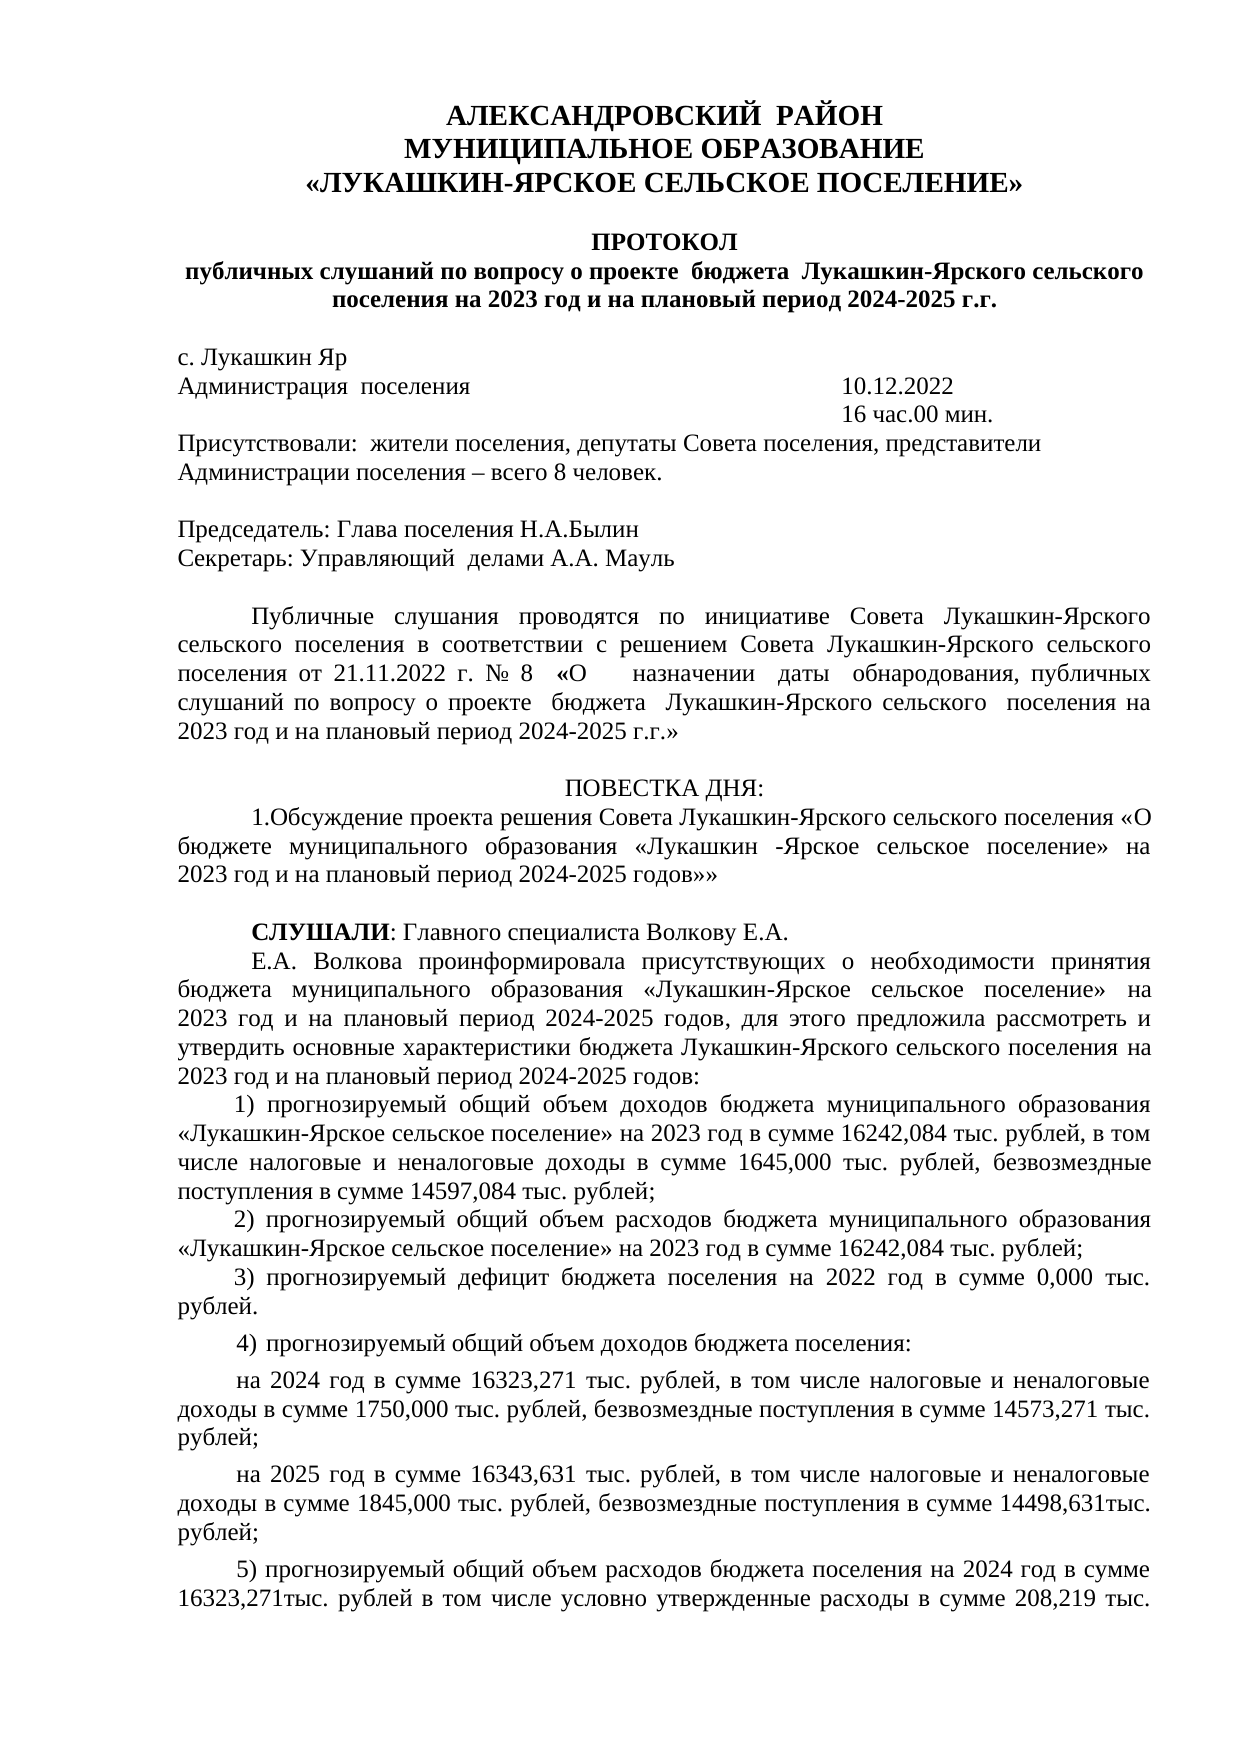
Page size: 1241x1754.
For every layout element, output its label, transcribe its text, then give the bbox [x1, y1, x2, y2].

text на 2024 год в сумме 16323,271 тыс. рублей, в том числе налоговые и неналоговые доходы в сумме 1750,000 тыс. рублей, безвозмездные поступления в сумме 14573,271 тыс. рублей; [177, 1365, 1152, 1451]
text Администрация поселения 10.12.2022 [177, 371, 1152, 399]
text Е.А. Волкова проинформировала присутствующих о необходимости принятия бюджета муниципального образования «Лукашкин-Ярское сельское поселение» на 2023 год и на плановый период 2024-2025 годов, для этого предложила рассмотреть и утвердить основные характеристики бюджета Лукашкин-Ярского сельского поселения на 2023 год и на плановый период 2024-2025 годов: [177, 946, 1152, 1089]
text 3) прогнозируемый дефицит бюджета поселения на 2022 год в сумме 0,000 тыс. рублей. [177, 1262, 1152, 1319]
text Секретарь: Управляющий делами А.А. Мауль [177, 543, 1152, 572]
text МУНИЦИПАЛЬНОЕ ОБРАЗОВАНИЕ [177, 131, 1152, 165]
text Председатель: Глава поселения Н.А.Былин [177, 514, 1152, 543]
text публичных слушаний по вопросу о проекте бюджета Лукашкин-Ярского сельского поселения на 2023 год и на плановый период 2024-2025 г.г. [177, 256, 1152, 313]
text АЛЕКСАНДРОВСКИЙ РАЙОН [177, 98, 1152, 131]
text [177, 1554, 1152, 1612]
text 16 час.00 мин. [177, 399, 1152, 428]
text ПРОТОКОЛ [177, 227, 1152, 256]
text ПОВЕСТКА ДНЯ: [177, 773, 1152, 802]
text на 2025 год в сумме 16343,631 тыс. рублей, в том числе налоговые и неналоговые доходы в сумме 1845,000 тыс. рублей, безвозмездные поступления в сумме 14498,631тыс. рублей; [177, 1459, 1152, 1546]
text 1) прогнозируемый общий объем доходов бюджета муниципального образования «Лукашкин-Ярское сельское поселение» на 2023 год в сумме 16242,084 тыс. рублей, в том числе налоговые и неналоговые доходы в сумме 1645,000 тыс. рублей, безвозмездные поступления в сумме 14597,084 тыс. рублей; [177, 1089, 1152, 1204]
text с. Лукашкин Яр [177, 342, 1152, 371]
list прогнозируемый общий объем доходов бюджета поселения: [236, 1328, 1152, 1357]
text Присутствовали: жители поселения, депутаты Совета поселения, представители Администрации поселения – всего 8 человек. [177, 428, 1152, 486]
text 2) прогнозируемый общий объем расходов бюджета муниципального образования «Лукашкин-Ярское сельское поселение» на 2023 год в сумме 16242,084 тыс. рублей; [177, 1204, 1152, 1262]
text СЛУШАЛИ: Главного специалиста Волкову Е.А. [177, 917, 1152, 946]
text 1.Обсуждение проекта решения Совета Лукашкин-Ярского сельского поселения «О бюджете муниципального образования «Лукашкин -Ярское сельское поселение» на 2023 год и на плановый период 2024-2025 годов»» [177, 802, 1152, 888]
text Публичные слушания проводятся по инициативе Совета Лукашкин-Ярского сельского поселения в соответствии с решением Совета Лукашкин-Ярского сельского поселения от 21.11.2022 г. № 8 «О назначении даты обнародования, публичных слушаний по вопросу о проекте бюджета Лукашкин-Ярского сельского поселения на 2023 год и на плановый период 2024-2025 г.г.» [177, 601, 1152, 744]
text «ЛУКАШКИН-ЯРСКОЕ СЕЛЬСКОЕ ПОСЕЛЕНИЕ» [177, 165, 1152, 198]
